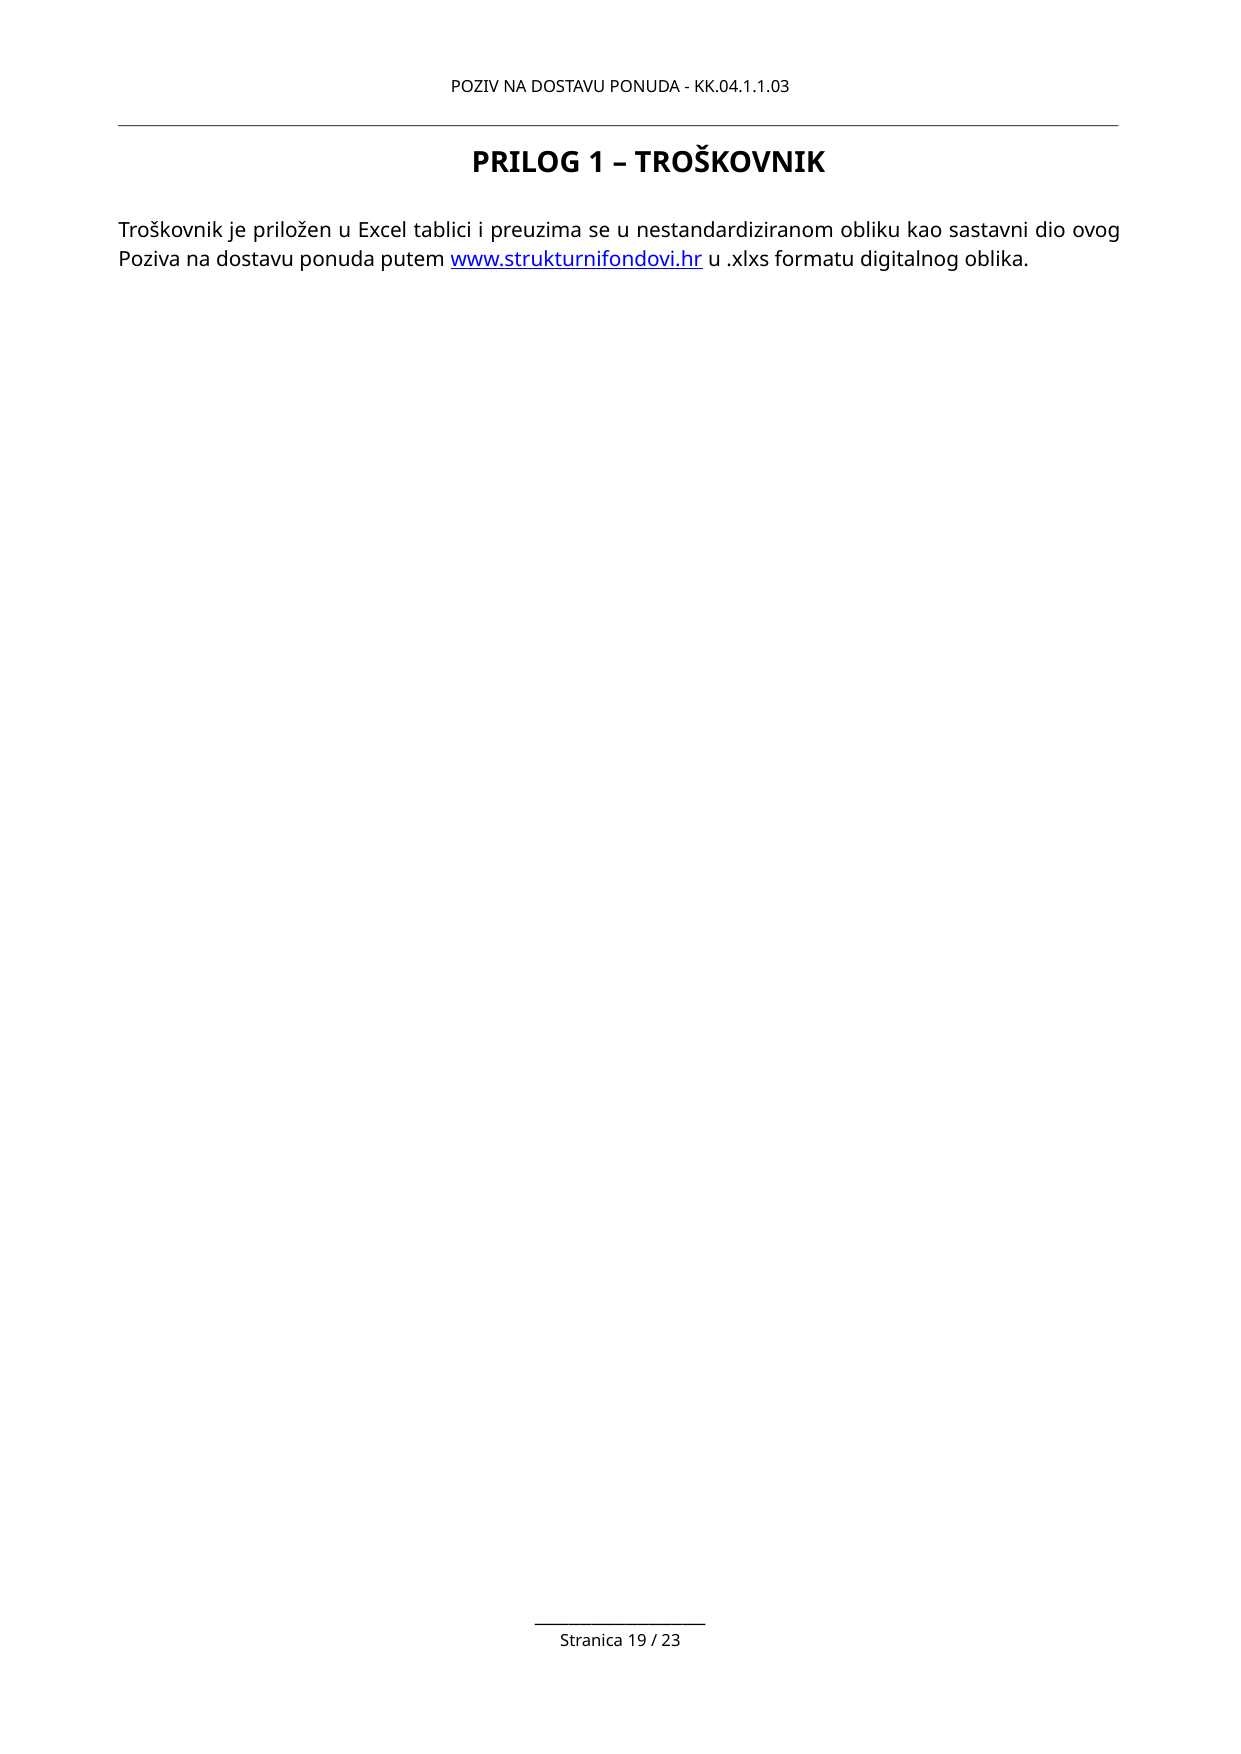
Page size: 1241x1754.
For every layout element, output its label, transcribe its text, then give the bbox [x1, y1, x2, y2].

text PRILOG 1 – TROŠKOVNIK [118, 141, 1122, 181]
text Troškovnik je priložen u Excel tablici i preuzima se u nestandardiziranom obliku kao sastavni dio ovog Poziva na dostavu ponuda putem www.strukturnifondovi.hr u .xlxs formatu digitalnog oblika. [118, 215, 1122, 272]
